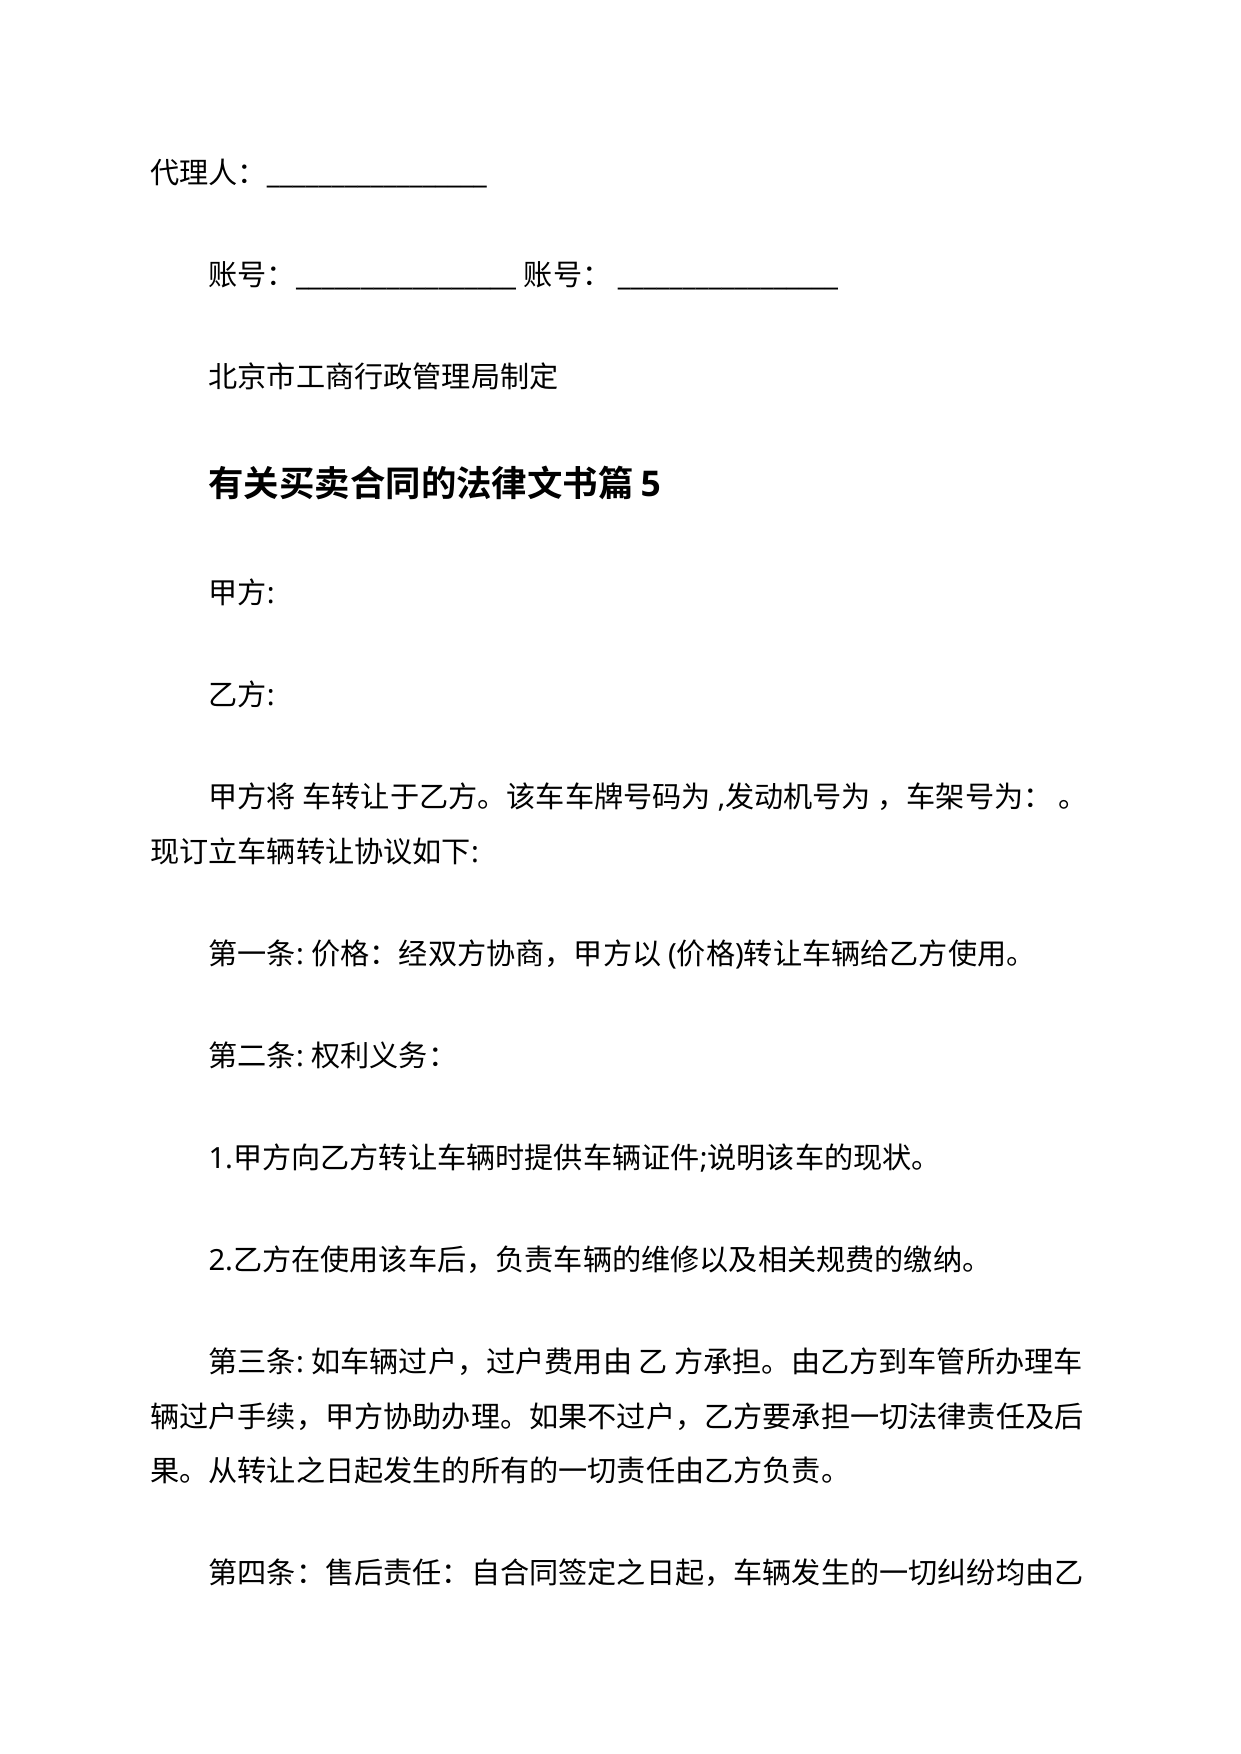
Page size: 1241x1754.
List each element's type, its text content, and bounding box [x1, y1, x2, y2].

text 第一条: 价格：经双方协商，甲方以 (价格)转让车辆给乙方使用。 [150, 930, 1090, 973]
text 1.甲方向乙方转让车辆时提供车辆证件;说明该车的现状。 [150, 1134, 1090, 1177]
text 第三条: 如车辆过户，过户费用由 乙 方承担。由乙方到车管所办理车辆过户手续，甲方协助办理。如果不过户，乙方要承担一切法律责任及后果。从转让之日起发生的所有的一切责任由乙方负责。 [150, 1338, 1090, 1490]
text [150, 150, 1090, 192]
text 有关买卖合同的法律文书篇5 [150, 456, 1090, 507]
text 乙方: [150, 671, 1090, 714]
text 第二条: 权利义务： [150, 1032, 1090, 1074]
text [150, 1550, 1090, 1592]
text 甲方将 车转让于乙方。该车车牌号码为 ,发动机号为 ，车架号为： 。现订立车辆转让协议如下: [150, 773, 1090, 871]
text 北京市工商行政管理局制定 [150, 354, 1090, 396]
text 甲方: [150, 569, 1090, 612]
text 2.乙方在使用该车后，负责车辆的维修以及相关规费的缴纳。 [150, 1236, 1090, 1278]
text 账号：_________________ 账号： _________________ [150, 252, 1090, 294]
